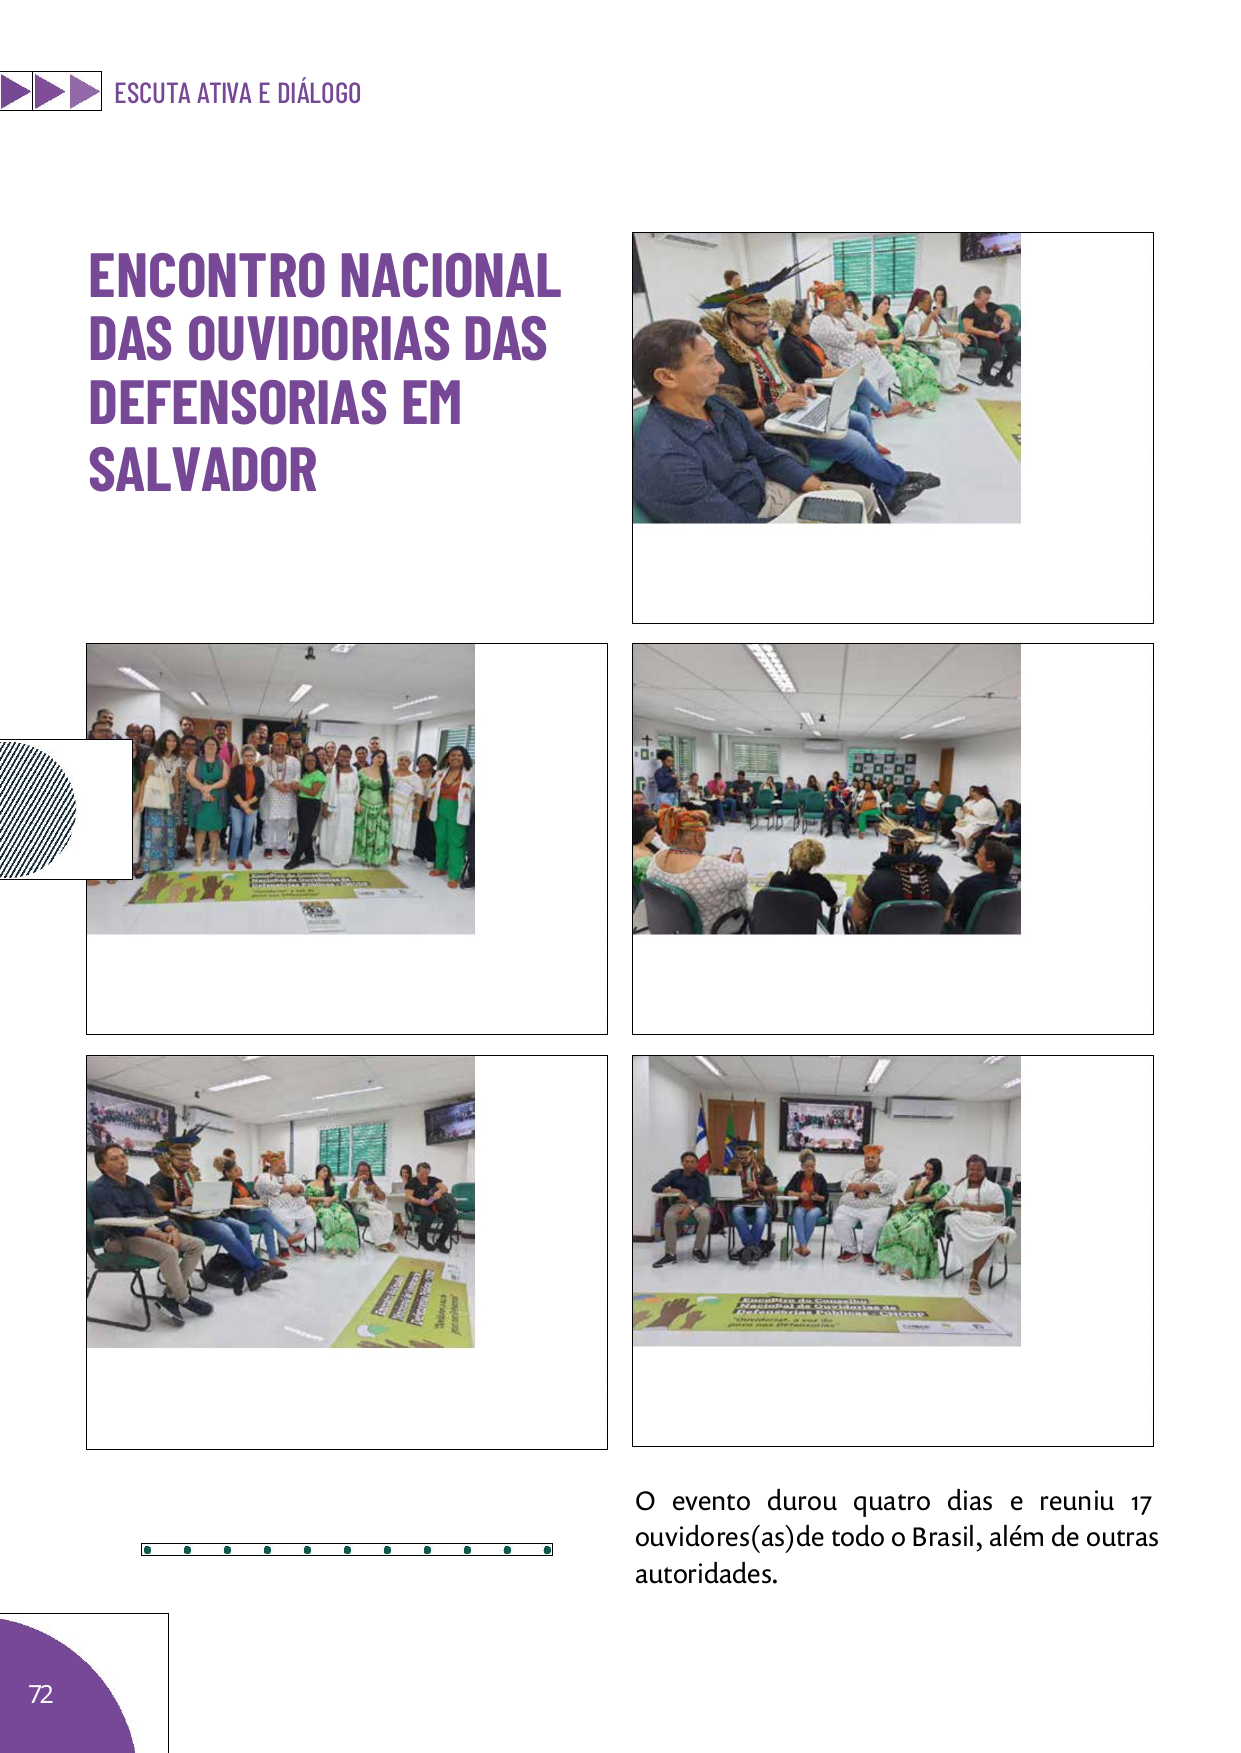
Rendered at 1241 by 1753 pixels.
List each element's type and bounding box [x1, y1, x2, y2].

picture [633, 233, 1153, 623]
picture [142, 1544, 552, 1555]
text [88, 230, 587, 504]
picture [0, 740, 132, 879]
picture [633, 1056, 1153, 1446]
picture [0, 1614, 168, 1753]
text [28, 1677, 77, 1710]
picture [87, 1056, 607, 1449]
picture [0, 72, 32, 110]
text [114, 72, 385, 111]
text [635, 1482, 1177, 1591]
picture [87, 644, 607, 1034]
picture [33, 72, 101, 110]
picture [633, 644, 1153, 1034]
